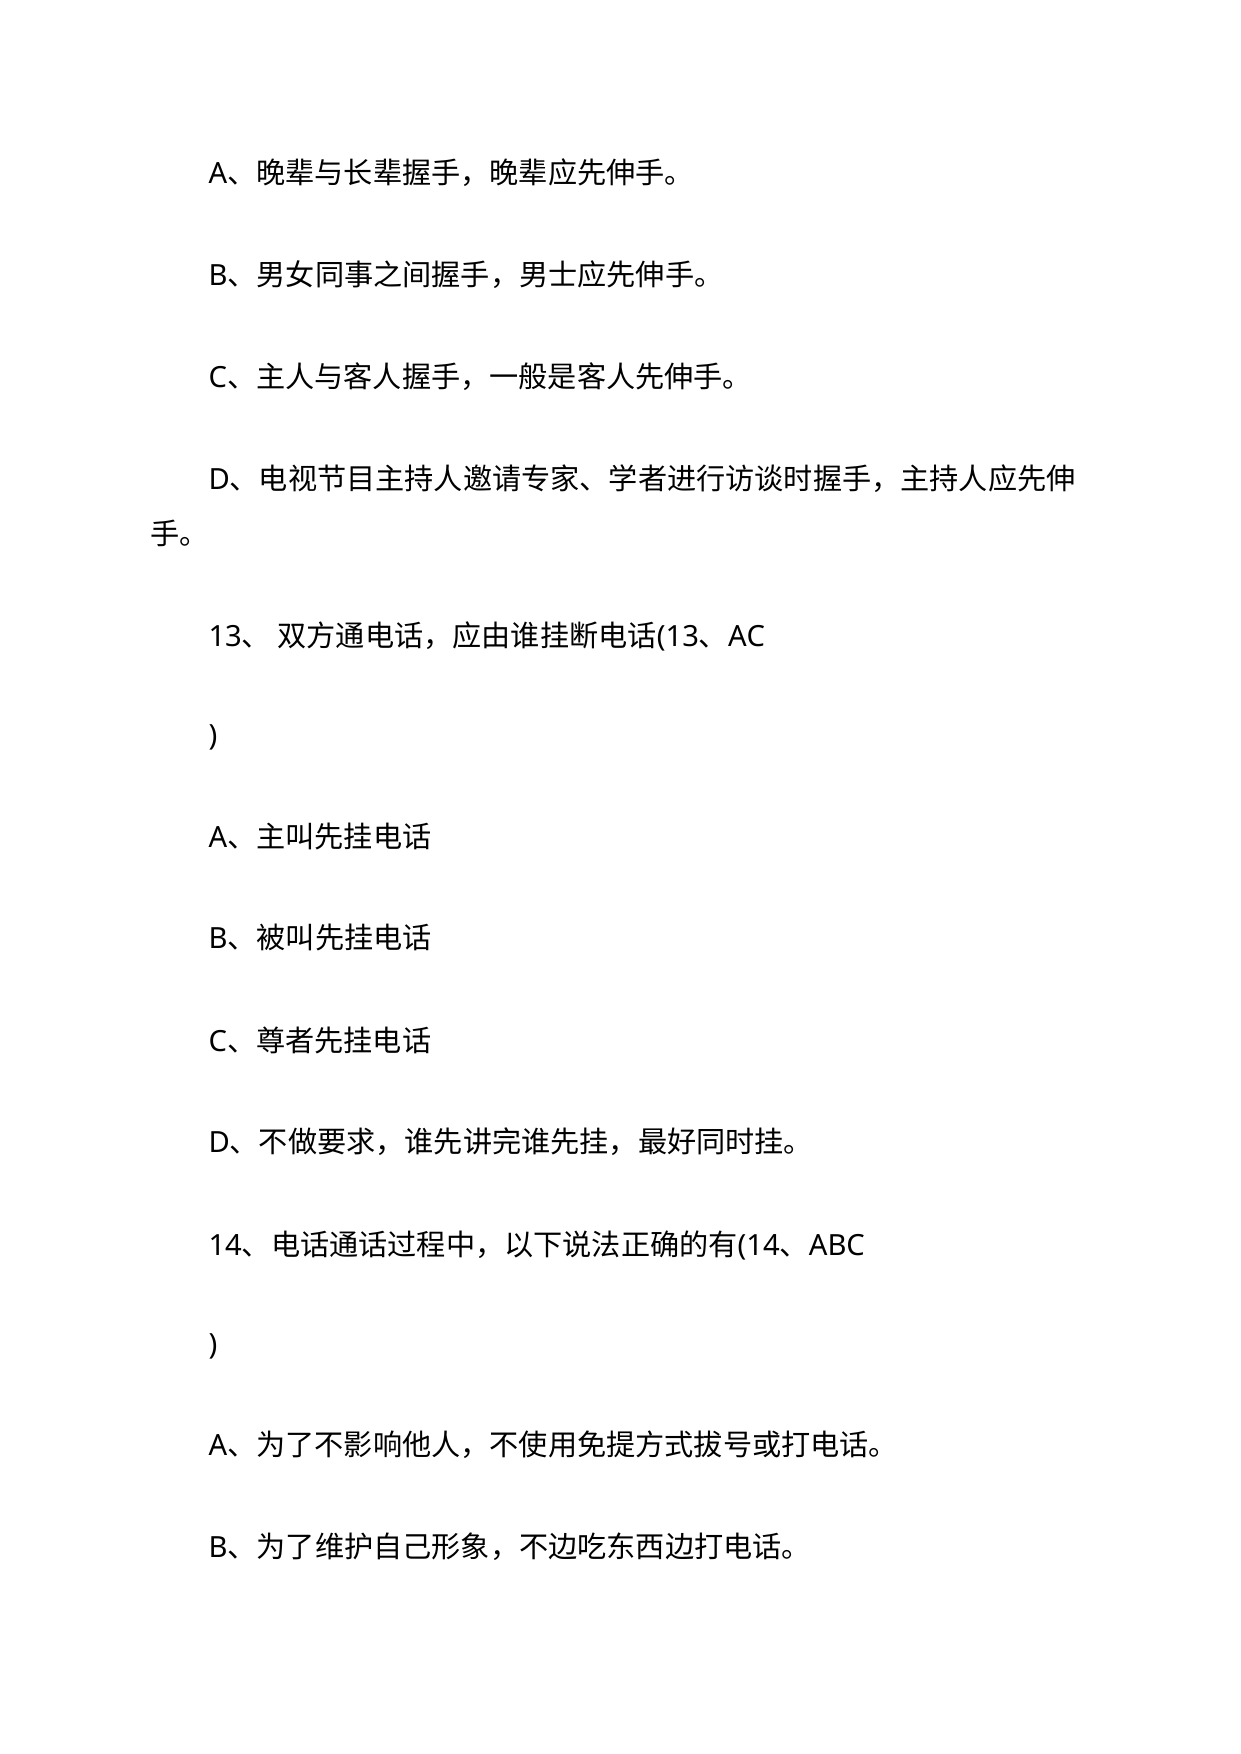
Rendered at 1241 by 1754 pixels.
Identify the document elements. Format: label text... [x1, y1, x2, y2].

text C、尊者先挂电话 [150, 1017, 1090, 1059]
text ) [150, 715, 1090, 754]
text A、晚辈与长辈握手，晚辈应先伸手。 [150, 150, 1090, 192]
text C、主人与客人握手，一般是客人先伸手。 [150, 354, 1090, 396]
text ) [150, 1323, 1090, 1363]
text 14、电话通话过程中，以下说法正确的有(14、ABC [150, 1221, 1090, 1263]
text A、主叫先挂电话 [150, 813, 1090, 856]
text D、不做要求，谁先讲完谁先挂，最好同时挂。 [150, 1119, 1090, 1161]
text 13、 双方通电话，应由谁挂断电话(13、AC [150, 613, 1090, 655]
text D、电视节目主持人邀请专家、学者进行访谈时握手，主持人应先伸手。 [150, 456, 1090, 553]
text B、男女同事之间握手，男士应先伸手。 [150, 252, 1090, 294]
text A、为了不影响他人，不使用免提方式拔号或打电话。 [150, 1421, 1090, 1464]
text B、为了维护自己形象，不边吃东西边打电话。 [150, 1523, 1090, 1566]
text B、被叫先挂电话 [150, 915, 1090, 957]
